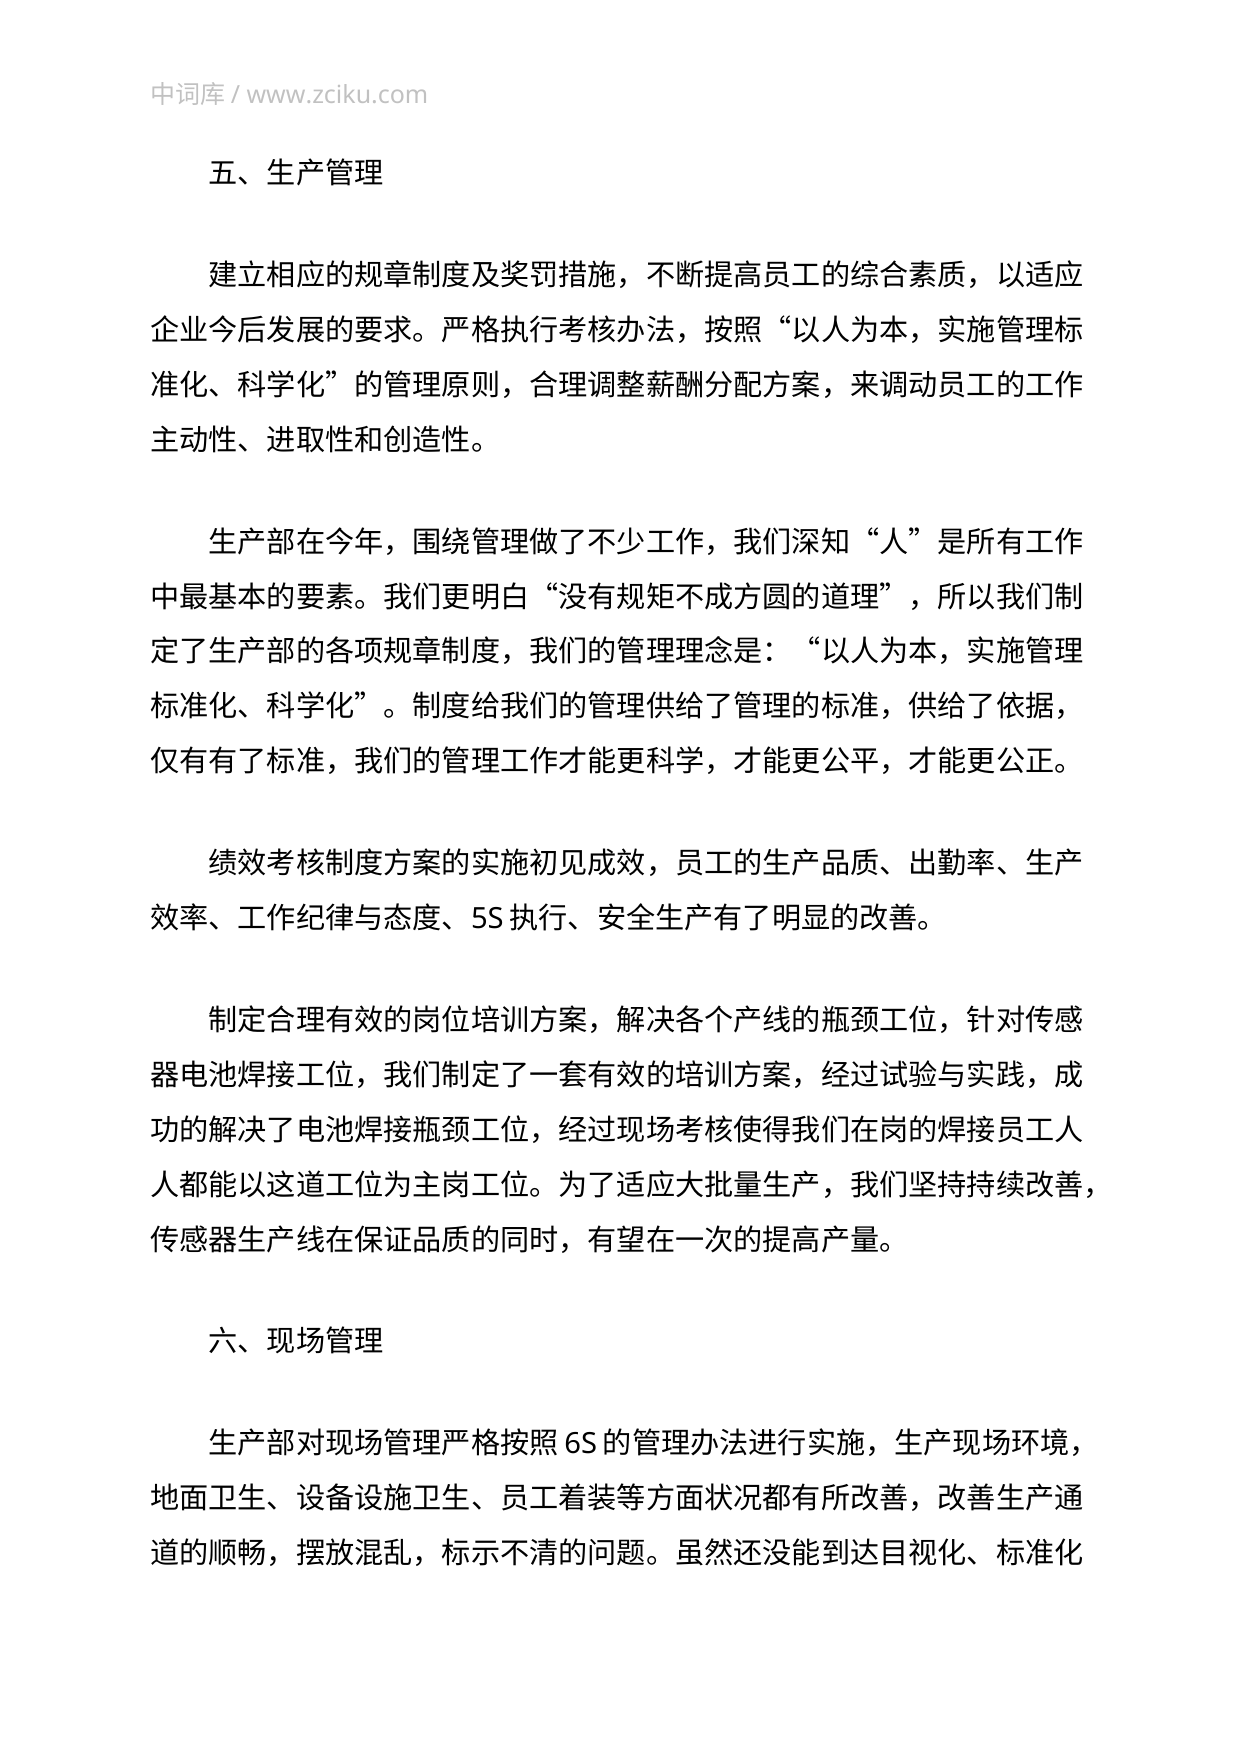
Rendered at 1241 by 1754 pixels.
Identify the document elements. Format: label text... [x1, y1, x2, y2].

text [150, 1419, 1090, 1572]
text 建立相应的规章制度及奖罚措施，不断提高员工的综合素质，以适应企业今后发展的要求。严格执行考核办法，按照“以人为本，实施管理标准化、科学化”的管理原则，合理调整薪酬分配方案，来调动员工的工作主动性、进取性和创造性。 [150, 252, 1090, 459]
text 制定合理有效的岗位培训方案，解决各个产线的瓶颈工位，针对传感器电池焊接工位，我们制定了一套有效的培训方案，经过试验与实践，成功的解决了电池焊接瓶颈工位，经过现场考核使得我们在岗的焊接员工人人都能以这道工位为主岗工位。为了适应大批量生产，我们坚持持续改善，传感器生产线在保证品质的同时，有望在一次的提高产量。 [150, 996, 1090, 1258]
text 绩效考核制度方案的实施初见成效，员工的生产品质、出勤率、生产效率、工作纪律与态度、5S执行、安全生产有了明显的改善。 [150, 839, 1090, 937]
text 生产部在今年，围绕管理做了不少工作，我们深知“人”是所有工作中最基本的要素。我们更明白“没有规矩不成方圆的道理”，所以我们制定了生产部的各项规章制度，我们的管理理念是：“以人为本，实施管理标准化、科学化”。制度给我们的管理供给了管理的标准，供给了依据，仅有有了标准，我们的管理工作才能更科学，才能更公平，才能更公正。 [150, 518, 1090, 780]
text 六、现场管理 [150, 1318, 1090, 1360]
text 五、生产管理 [150, 150, 1090, 192]
